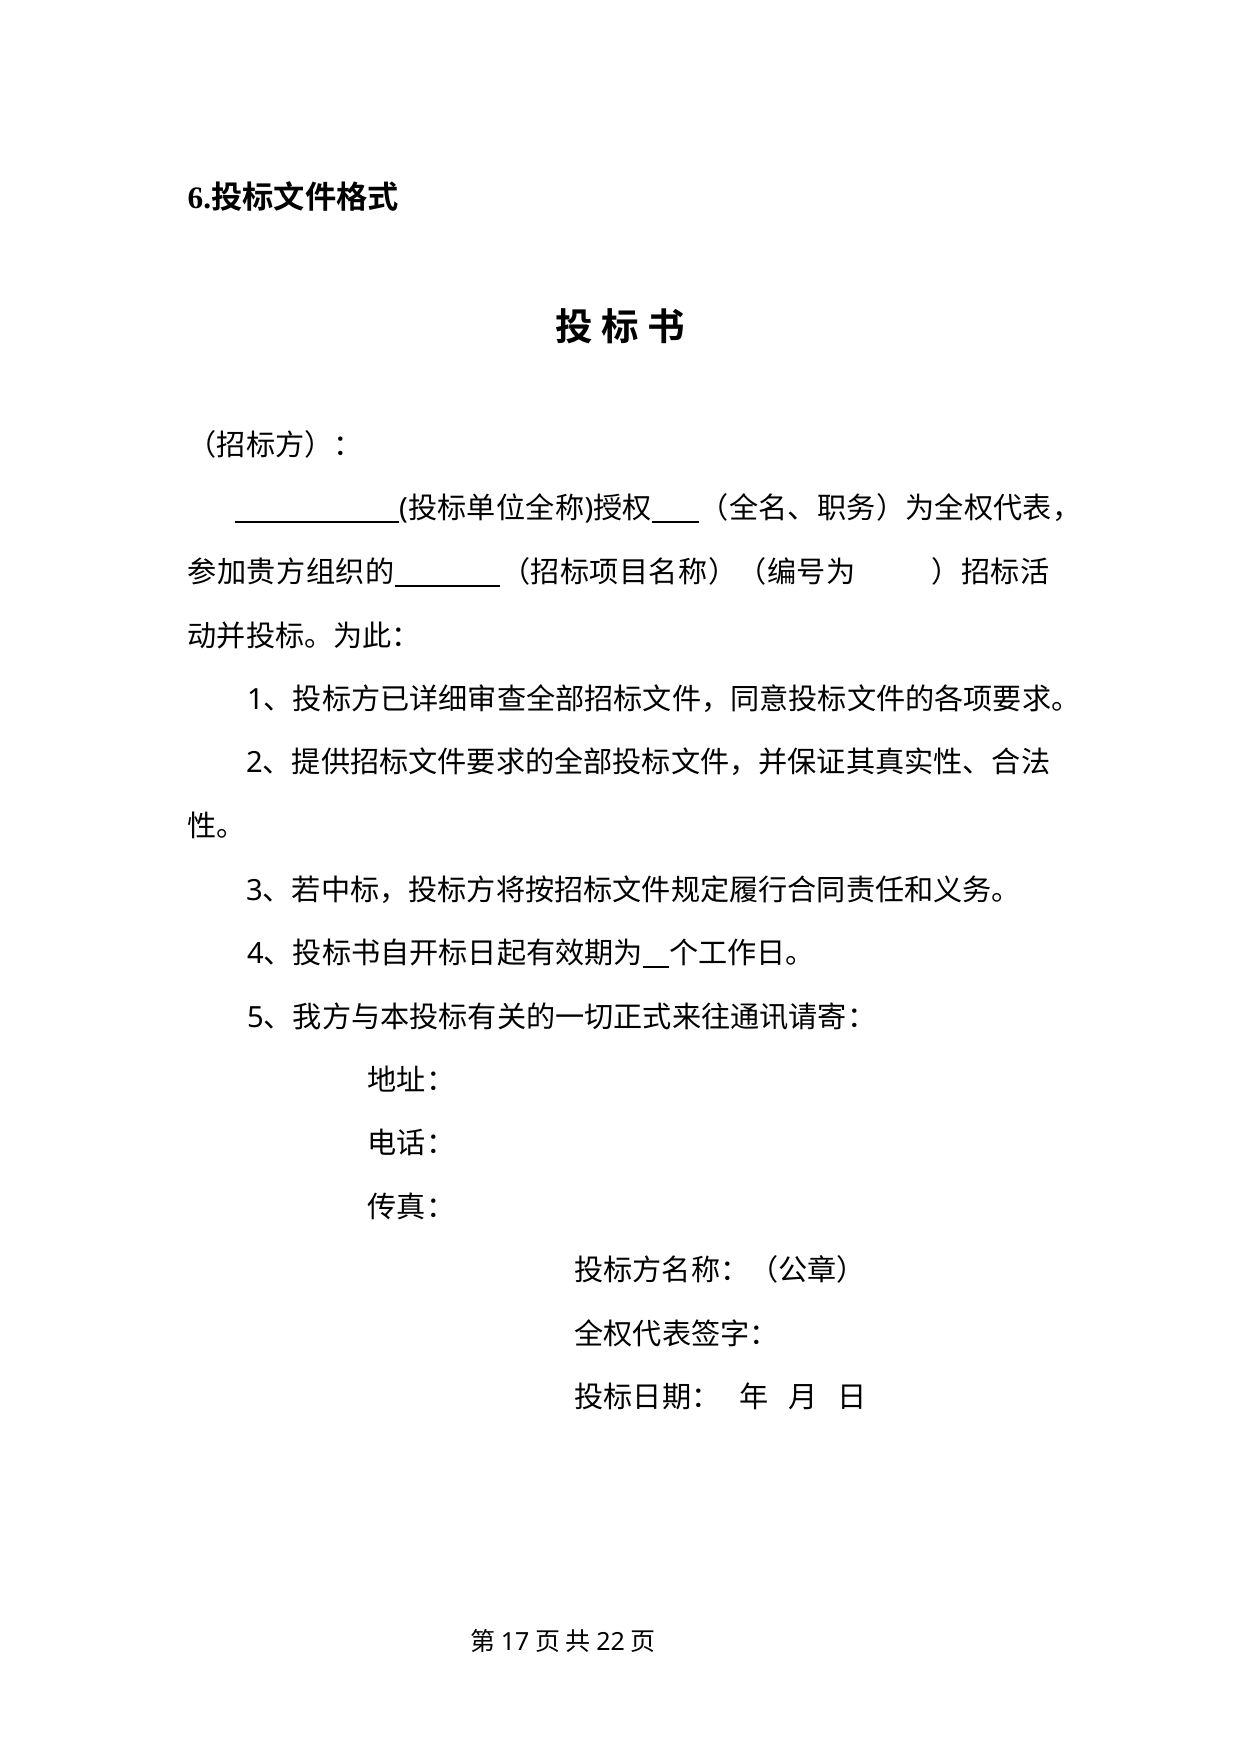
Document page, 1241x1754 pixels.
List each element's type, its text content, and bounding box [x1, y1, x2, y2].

text 投标方名称：（公章） [571, 1247, 1053, 1289]
text 1、投标方已详细审查全部招标文件，同意投标文件的各项要求。 [244, 676, 1053, 718]
text 投 标 书 [187, 292, 1053, 357]
text 6.投标文件格式 [187, 162, 1053, 227]
text 地址： [365, 1057, 1053, 1099]
text 全权代表签字： [571, 1310, 1053, 1353]
text 5、我方与本投标有关的一切正式来往通讯请寄： [244, 993, 1053, 1036]
text 电话： [365, 1120, 1053, 1162]
text （招标方）： [187, 422, 1053, 464]
text 传真： [365, 1183, 1053, 1226]
text (投标单位全称)授权 （全名、职务）为全权代表，参加贵方组织的 （招标项目名称）（编号为 ）招标活动并投标。为此： [187, 485, 1053, 654]
text 4、投标书自开标日起有效期为 个工作日。 [244, 929, 1053, 972]
text 2、提供招标文件要求的全部投标文件，并保证其真实性、合法性。 [187, 739, 1053, 845]
text 投标日期： 年 月 日 [571, 1374, 1053, 1416]
text 3、若中标，投标方将按招标文件规定履行合同责任和义务。 [187, 866, 1053, 908]
